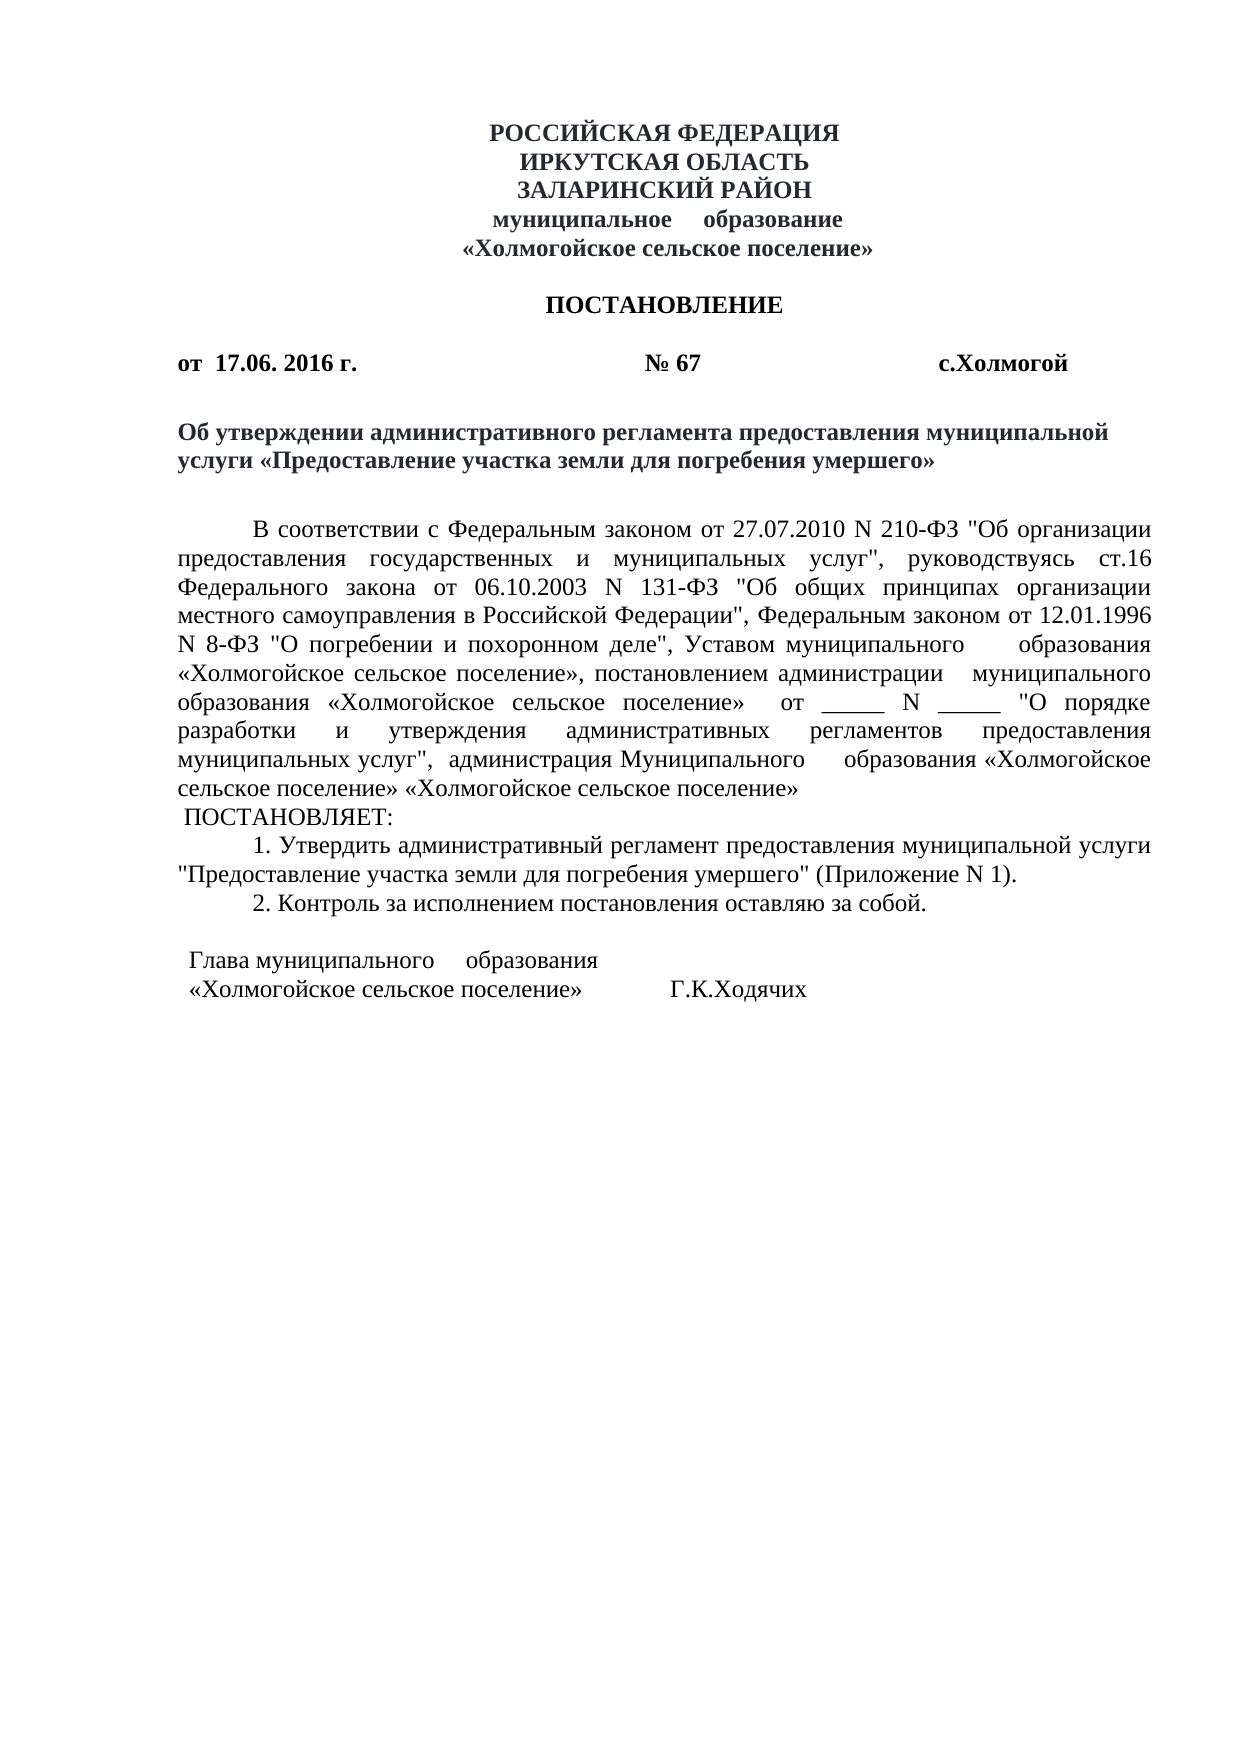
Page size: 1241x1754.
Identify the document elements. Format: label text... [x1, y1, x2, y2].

text 2. Контроль за исполнением постановления оставляю за собой. [177, 888, 1152, 917]
text ПОСТАНОВЛЯЕТ: [177, 802, 1152, 831]
text 1. Утвердить административный регламент предоставления муниципальной услуги "Предоставление участка земли для погребения умершего" (Приложение N 1). [177, 831, 1152, 888]
text Об утверждении административного регламента предоставления муниципальной услуги «Предоставление участка земли для погребения умершего» [177, 417, 1152, 474]
text В соответствии с Федеральным законом от 27.07.2010 N 210-ФЗ "Об организации предоставления государственных и муниципальных услуг", руководствуясь ст.16 Федерального закона от 06.10.2003 N 131-ФЗ "Об общих принципах организации местного самоуправления в Российской Федерации", Федеральным законом от 12.01.1996 N 8-ФЗ "О погребении и похоронном деле", Уставом муниципального образования «Холмогойское сельское поселение», постановлением администрации муниципального образования «Холмогойское сельское поселение» от _____ N _____ "О порядке разработки и утверждения административных регламентов предоставления муниципальных услуг", администрация Муниципального образования «Холмогойское сельское поселение» «Холмогойское сельское поселение» [177, 514, 1152, 802]
text ИРКУТСКАЯ ОБЛАСТЬ [177, 147, 1152, 176]
text РОССИЙСКАЯ ФЕДЕРАЦИЯ [177, 118, 1152, 147]
text от 17.06. 2016 г. № 67 с.Холмогой [177, 348, 1152, 377]
text «Холмогойское сельское поселение» [177, 233, 1152, 262]
text муниципальное образование [177, 204, 1152, 233]
text ЗАЛАРИНСКИЙ РАЙОН [177, 176, 1152, 204]
text ПОСТАНОВЛЕНИЕ [177, 291, 1152, 319]
table_header Глава муниципального образования «Холмогойское сельское поселение» Г.К.Ходячих [177, 946, 831, 1003]
